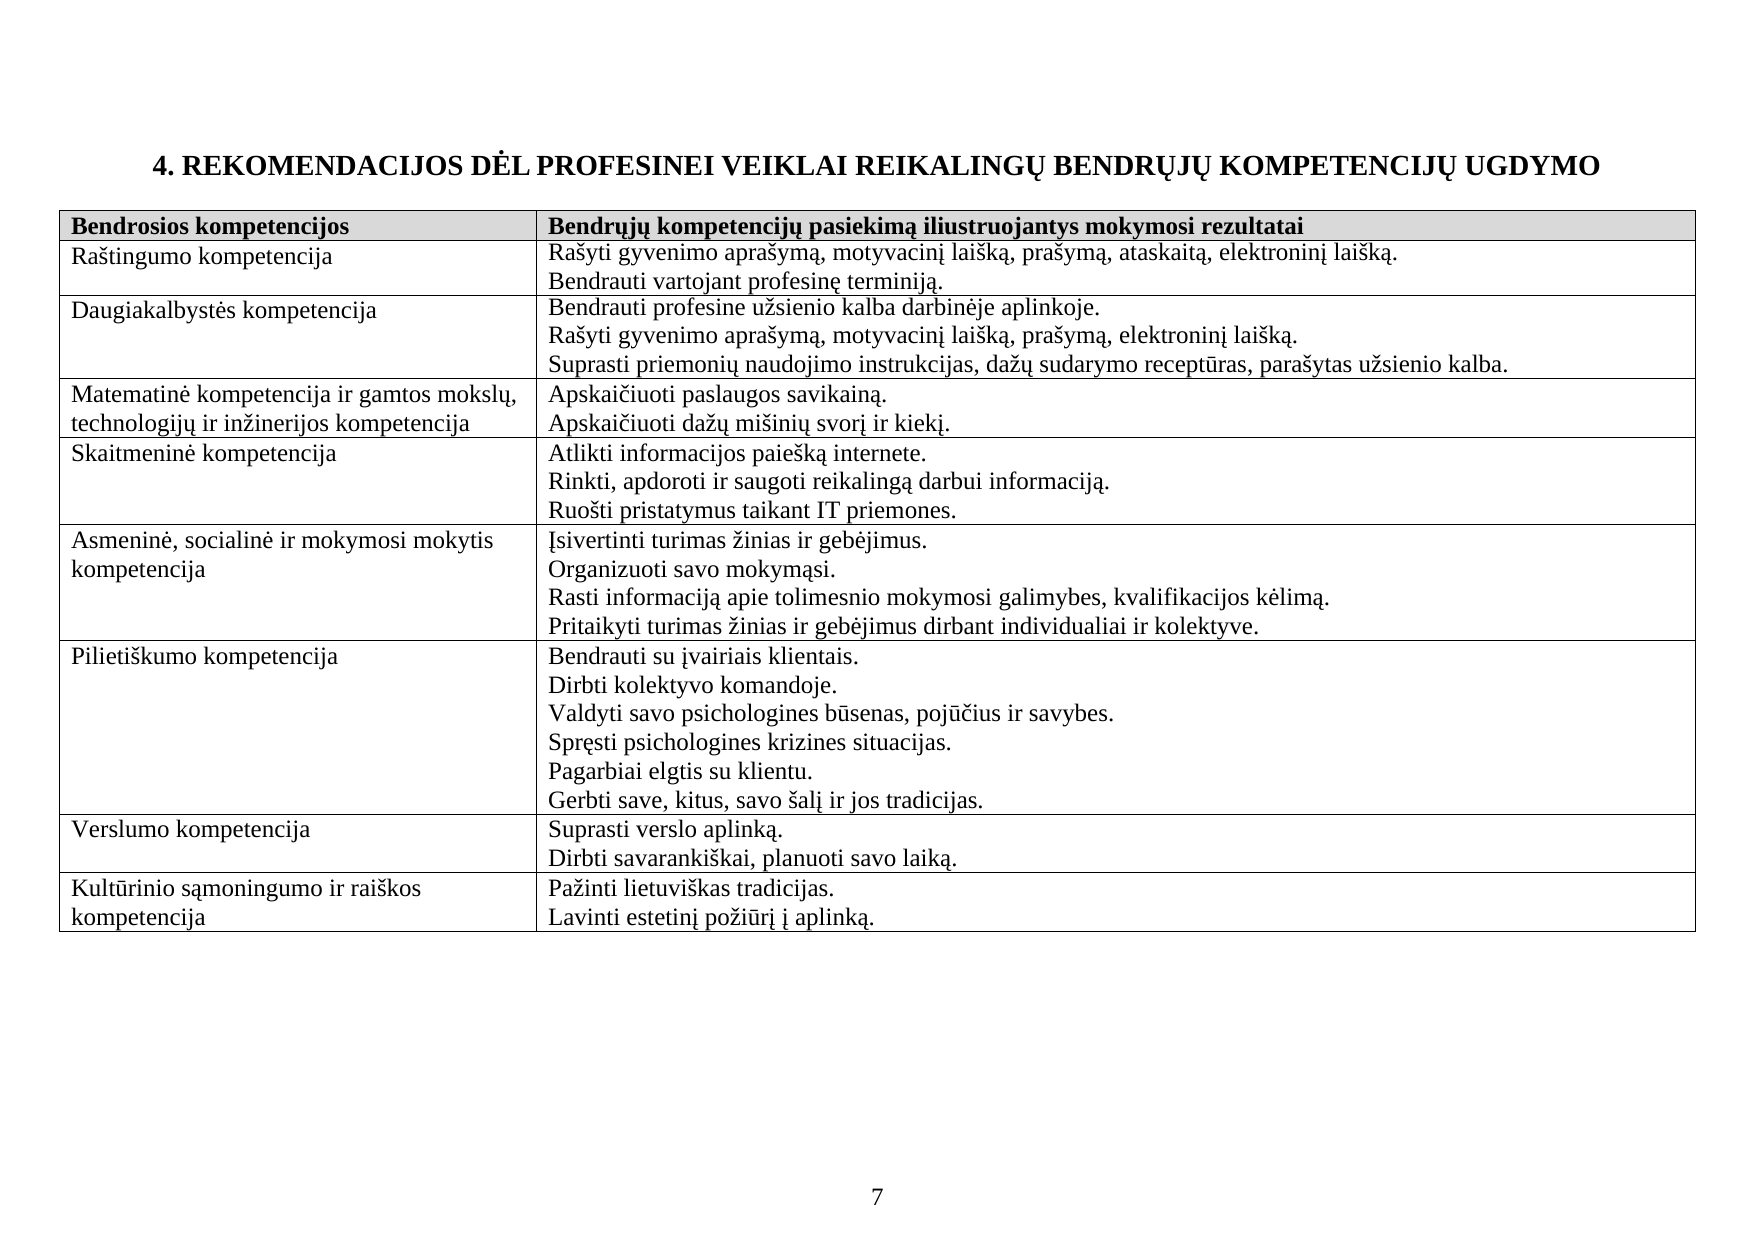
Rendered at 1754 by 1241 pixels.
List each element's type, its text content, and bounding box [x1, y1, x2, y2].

table_cell Asmeninė, socialinė ir mokymosi mokytis kompetencija [60, 525, 536, 640]
table_cell Įsivertinti turimas žinias ir gebėjimus. Organizuoti savo mokymąsi. Rasti informaciją apie tolimesnio mokymosi galimybes, kvalifikacijos kėlimą. Pritaikyti turimas žinias ir gebėjimus dirbant individualiai ir kolektyve. [537, 525, 1695, 640]
table_cell Skaitmeninė kompetencija [60, 438, 536, 524]
table_cell Raštingumo kompetencija [60, 241, 536, 294]
table_cell Atlikti informacijos paiešką internete. Rinkti, apdoroti ir saugoti reikalingą darbui informaciją. Ruošti pristatymus taikant IT priemones. [537, 438, 1695, 524]
table_cell Suprasti verslo aplinką. Dirbti savarankiškai, planuoti savo laiką. [537, 815, 1695, 872]
table_cell Kultūrinio sąmoningumo ir raiškos kompetencija [60, 873, 536, 931]
table_cell Pilietiškumo kompetencija [60, 641, 536, 813]
table_cell Verslumo kompetencija [60, 815, 536, 872]
table_cell Apskaičiuoti paslaugos savikainą. Apskaičiuoti dažų mišinių svorį ir kiekį. [537, 379, 1695, 437]
table_cell Daugiakalbystės kompetencija [60, 296, 536, 378]
table_header Bendrosios kompetencijos [60, 211, 536, 240]
table_header Bendrųjų kompetencijų pasiekimą iliustruojantys mokymosi rezultatai [537, 211, 1695, 240]
table_cell Rašyti gyvenimo aprašymą, motyvacinį laišką, prašymą, ataskaitą, elektroninį laišką. Bendrauti vartojant profesinę terminiją. [537, 241, 1695, 294]
table_cell Matematinė kompetencija ir gamtos mokslų, technologijų ir inžinerijos kompetencija [60, 379, 536, 437]
table_cell Pažinti lietuviškas tradicijas. Lavinti estetinį požiūrį į aplinką. [537, 873, 1695, 931]
table_cell Bendrauti su įvairiais klientais. Dirbti kolektyvo komandoje. Valdyti savo psichologines būsenas, pojūčius ir savybes. Spręsti psichologines krizines situacijas. Pagarbiai elgtis su klientu. Gerbti save, kitus, savo šalį ir jos tradicijas. [537, 641, 1695, 813]
table_cell Bendrauti profesine užsienio kalba darbinėje aplinkoje. Rašyti gyvenimo aprašymą, motyvacinį laišką, prašymą, elektroninį laišką. Suprasti priemonių naudojimo instrukcijas, dažų sudarymo receptūras, parašytas užsienio kalba. [537, 296, 1695, 378]
subtitle 4. REKOMENDACIJOS DĖL PROFESINEI VEIKLAI REIKALINGŲ BENDRŲJŲ KOMPETENCIJŲ UGDYMO [59, 148, 1695, 181]
